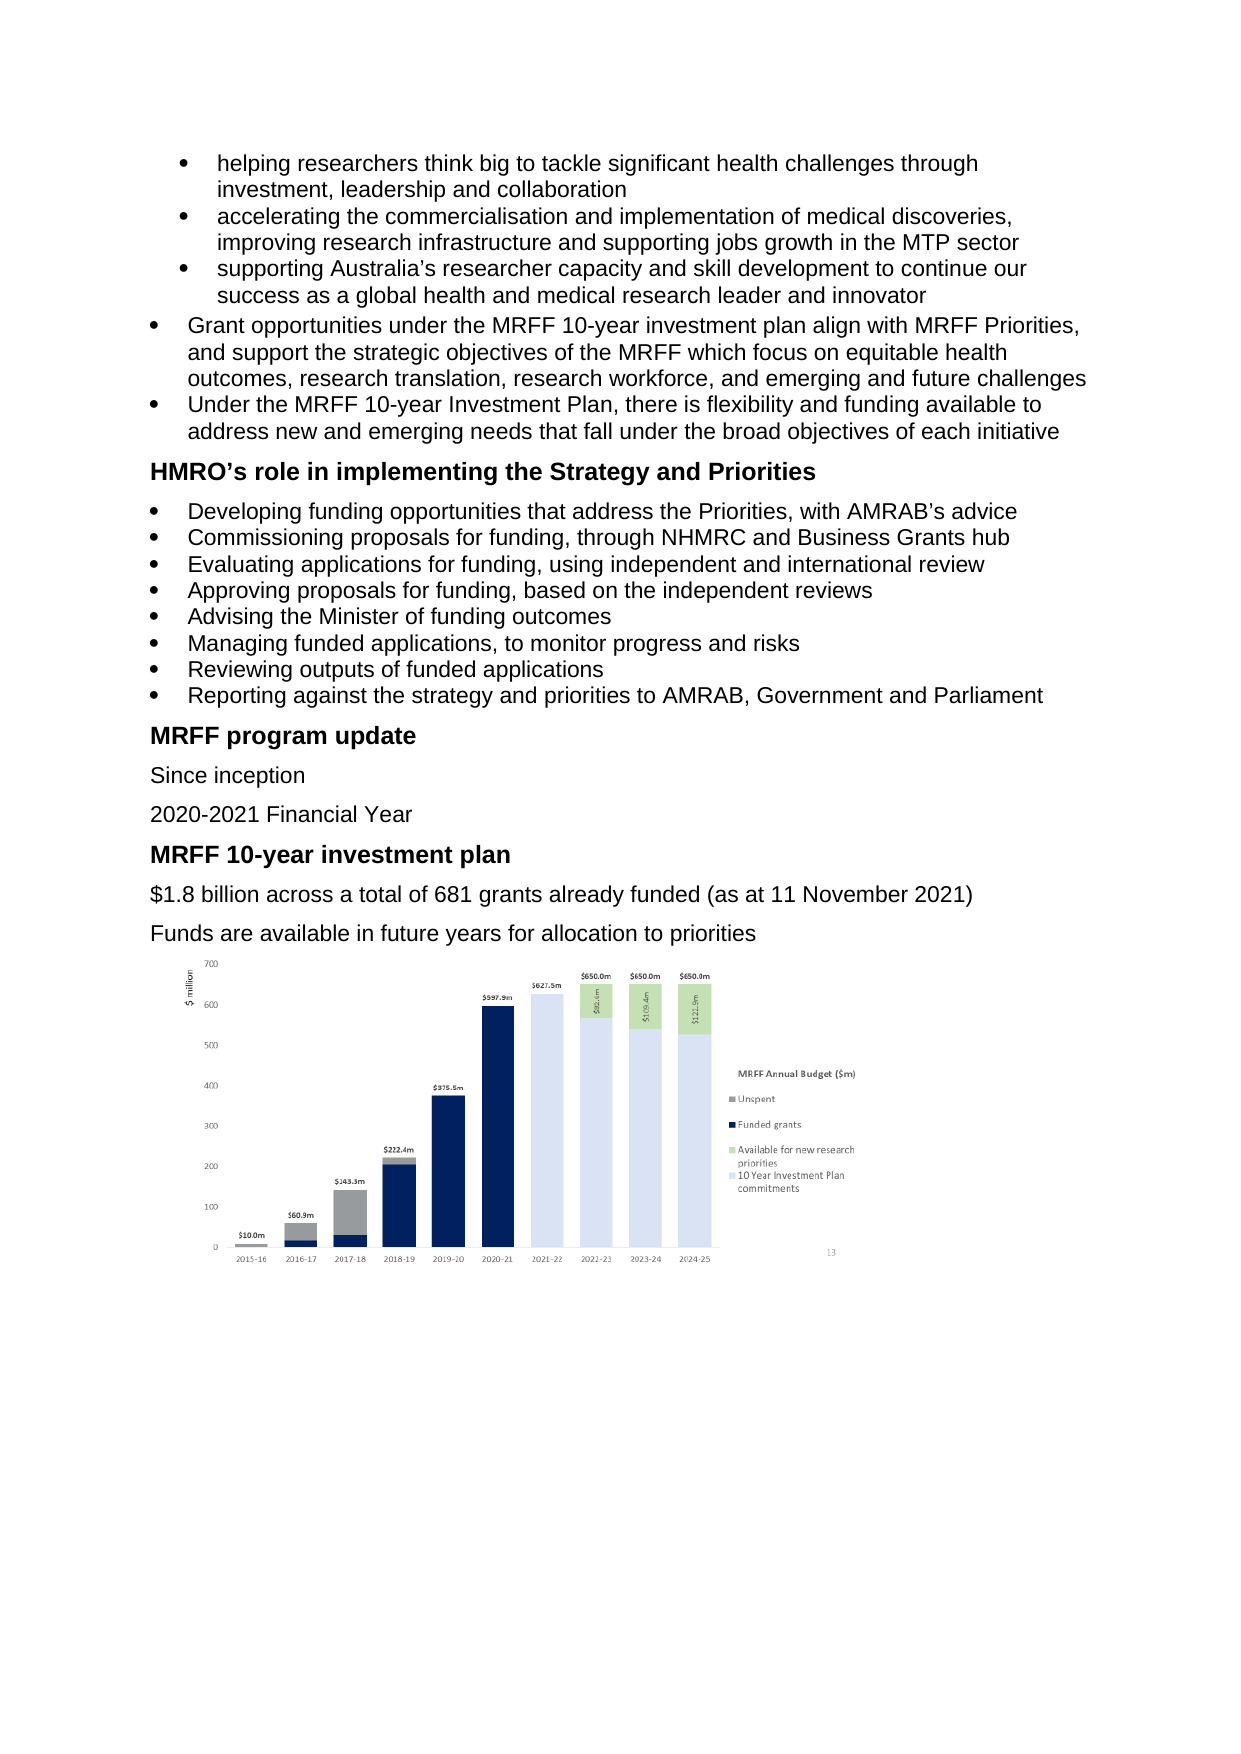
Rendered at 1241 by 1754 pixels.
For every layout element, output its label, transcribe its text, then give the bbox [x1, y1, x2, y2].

subtitle HMRO’s role in implementing the Strategy and Priorities [150, 457, 1090, 485]
list supporting Australia’s researcher capacity and skill development to continue our success as a global health and medical research leader and innovator [179, 255, 1090, 308]
list Developing funding opportunities that address the Priorities, with AMRAB’s advice [150, 498, 1090, 524]
list Commissioning proposals for funding, through NHMRC and Business Grants hub [150, 524, 1090, 551]
list Managing funded applications, to monitor progress and risks [150, 629, 1090, 656]
picture [150, 959, 892, 1271]
list Reviewing outputs of funded applications [150, 656, 1090, 682]
text 2020-2021 Financial Year [150, 801, 1090, 828]
text Since inception [150, 762, 1090, 789]
text Funds are available in future years for allocation to priorities [150, 920, 1090, 947]
subtitle MRFF program update [150, 721, 1090, 750]
text $1.8 billion across a total of 681 grants already funded (as at 11 November 2021) [150, 881, 1090, 908]
list Advising the Minister of funding outcomes [150, 603, 1090, 629]
list helping researchers think big to tackle significant health challenges through investment, leadership and collaboration [179, 150, 1090, 203]
list accelerating the commercialisation and implementation of medical discoveries, improving research infrastructure and supporting jobs growth in the MTP sector [179, 203, 1090, 255]
list Reporting against the strategy and priorities to AMRAB, Government and Parliament [150, 682, 1090, 709]
list Under the MRFF 10-year Investment Plan, there is flexibility and funding available to address new and emerging needs that fall under the broad objectives of each initiative [150, 391, 1090, 444]
list Approving proposals for funding, based on the independent reviews [150, 577, 1090, 603]
list Grant opportunities under the MRFF 10-year investment plan align with MRFF Priorities, and support the strategic objectives of the MRFF which focus on equitable health outcomes, research translation, research workforce, and emerging and future challenges [150, 312, 1090, 391]
subtitle MRFF 10-year investment plan [150, 840, 1090, 869]
list Evaluating applications for funding, using independent and international review [150, 551, 1090, 577]
